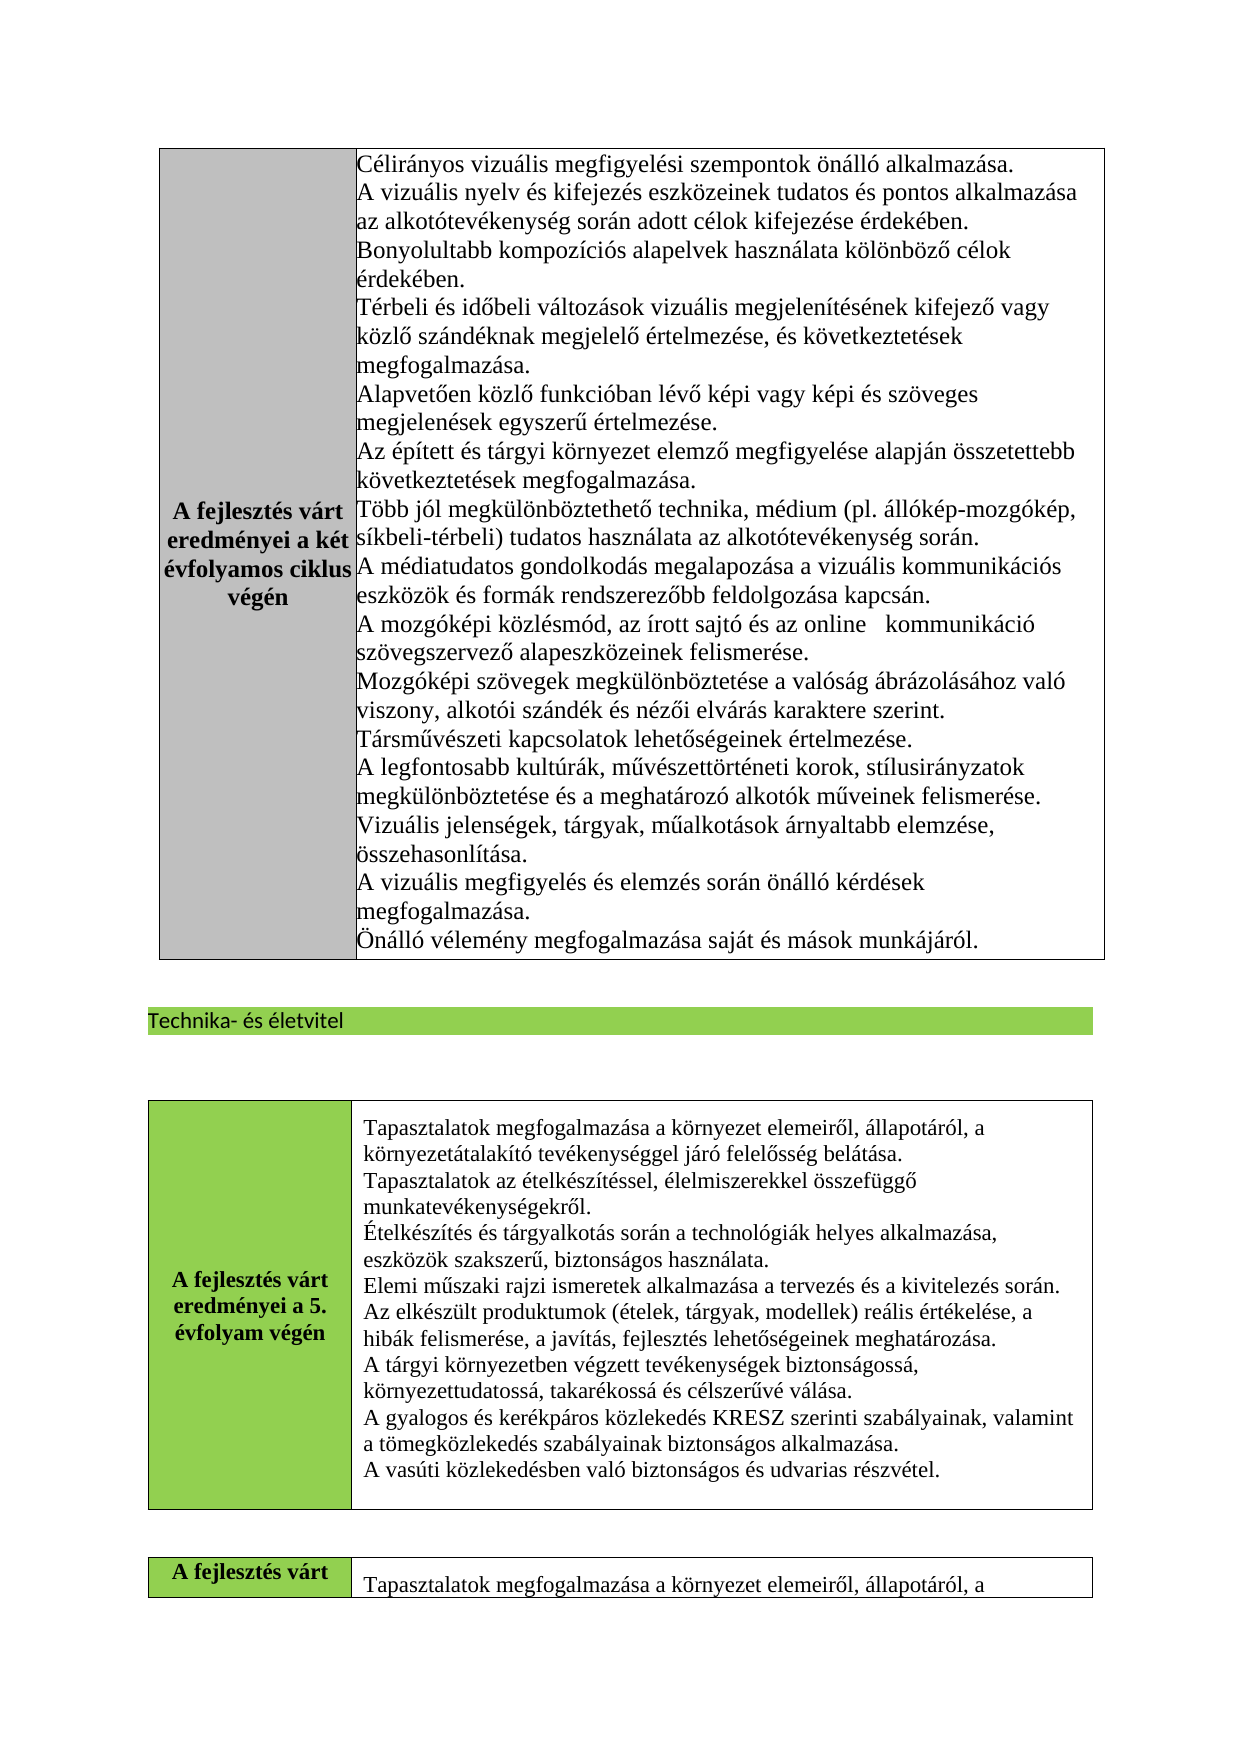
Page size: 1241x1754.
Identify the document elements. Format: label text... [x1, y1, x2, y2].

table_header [149, 1558, 351, 1597]
table_header A fejlesztés várt eredményei a 5. évfolyam végén [149, 1101, 351, 1509]
table_header Tapasztalatok megfogalmazása a környezet elemeiről, állapotáról, a környezetátalakító tevékenységgel járó felelősség belátása. Tapasztalatok az ételkészítéssel, élelmiszerekkel összefüggő munkatevékenységekről. Ételkészítés és tárgyalkotás során a technológiák helyes alkalmazása, eszközök szakszerű, biztonságos használata. Elemi műszaki rajzi ismeretek alkalmazása a tervezés és a kivitelezés során. Az elkészült produktumok (ételek, tárgyak, modellek) reális értékelése, a hibák felismerése, a javítás, fejlesztés lehetőségeinek meghatározása. A tárgyi környezetben végzett tevékenységek biztonságossá, környezettudatossá, takarékossá és célszerűvé válása. A gyalogos és kerékpáros közlekedés KRESZ szerinti szabályainak, valamint a tömegközlekedés szabályainak biztonságos alkalmazása. A vasúti közlekedésben való biztonságos és udvarias részvétel. [352, 1101, 1092, 1509]
table_header Célirányos vizuális megfigyelési szempontok önálló alkalmazása. A vizuális nyelv és kifejezés eszközeinek tudatos és pontos alkalmazása az alkotótevékenység során adott célok kifejezése érdekében. Bonyolultabb kompozíciós alapelvek használata kölönböző célok érdekében. Térbeli és időbeli változások vizuális megjelenítésének kifejező vagy közlő szándéknak megjelelő értelmezése, és következtetések megfogalmazása. Alapvetően közlő funkcióban lévő képi vagy képi és szöveges megjelenések egyszerű értelmezése. Az épített és tárgyi környezet elemző megfigyelése alapján összetettebb következtetések megfogalmazása. Több jól megkülönböztethető technika, médium (pl. állókép-mozgókép, síkbeli-térbeli) tudatos használata az alkotótevékenység során. A médiatudatos gondolkodás megalapozása a vizuális kommunikációs eszközök és formák rendszerezőbb feldolgozása kapcsán. A mozgóképi közlésmód, az írott sajtó és az online kommunikáció szövegszervező alapeszközeinek felismerése. Mozgóképi szövegek megkülönböztetése a valóság ábrázolásához való viszony, alkotói szándék és nézői elvárás karaktere szerint. Társművészeti kapcsolatok lehetőségeinek értelmezése. A legfontosabb kultúrák, művészettörténeti korok, stílusirányzatok megkülönböztetése és a meghatározó alkotók műveinek felismerése. Vizuális jelenségek, tárgyak, műalkotások árnyaltabb elemzése, összehasonlítása. A vizuális megfigyelés és elemzés során önálló kérdések megfogalmazása. Önálló vélemény megfogalmazása saját és mások munkájáról. [357, 149, 1104, 959]
text Technika- és életvitel [148, 1007, 1093, 1035]
table_header A fejlesztés várt eredményei a két évfolyamos ciklus végén [160, 149, 356, 959]
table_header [352, 1558, 1092, 1597]
